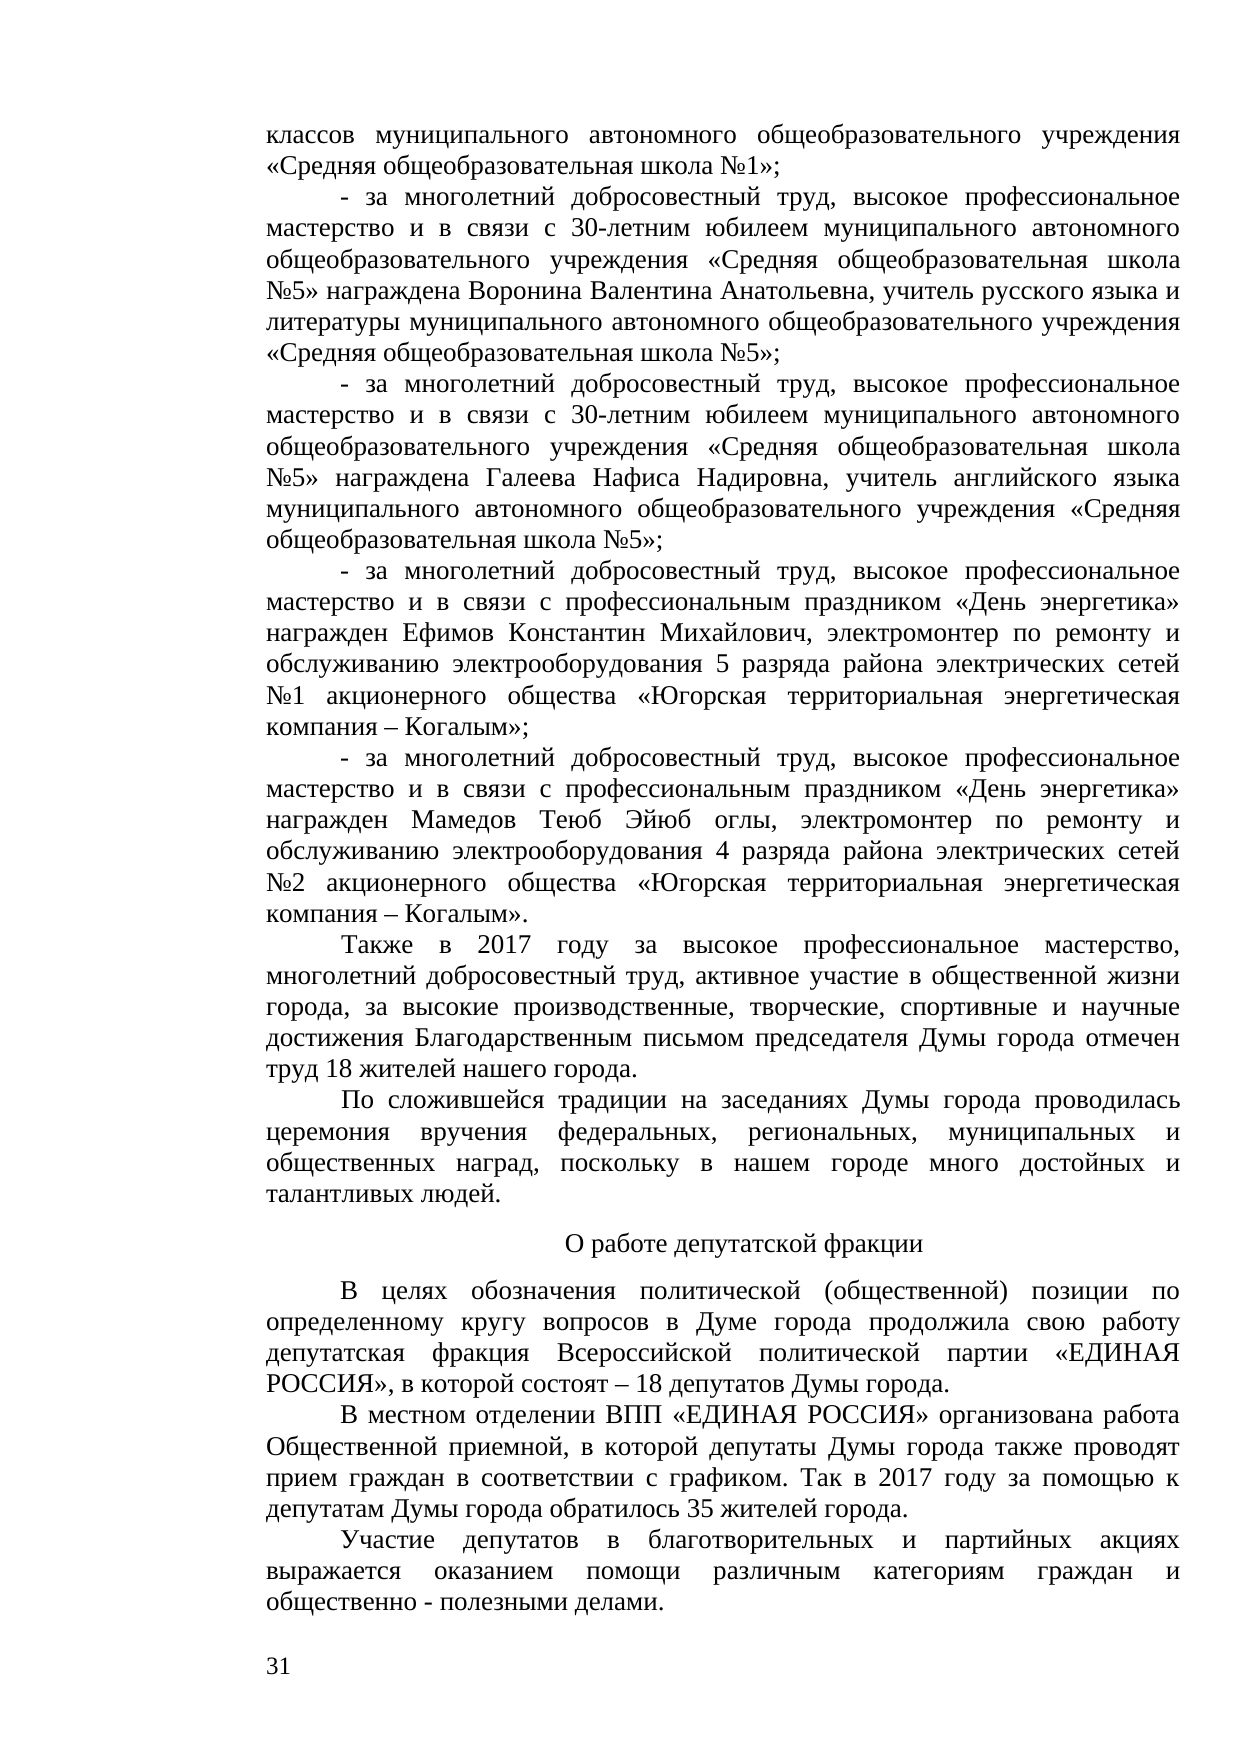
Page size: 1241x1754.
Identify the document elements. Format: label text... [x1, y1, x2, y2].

text - за многолетний добросовестный труд, высокое профессиональное мастерство и в связи с профессиональным праздником «День энергетика» награжден Ефимов Константин Михайлович, электромонтер по ремонту и обслуживанию электрооборудования 5 разряда района электрических сетей №1 акционерного общества «Югорская территориальная энергетическая компания – Когалым»; [266, 554, 1181, 741]
text - за многолетний добросовестный труд, высокое профессиональное мастерство и в связи с 30-летним юбилеем муниципального автономного общеобразовательного учреждения «Средняя общеобразовательная школа №5» награждена Воронина Валентина Анатольевна, учитель русского языка и литературы муниципального автономного общеобразовательного учреждения «Средняя общеобразовательная школа №5»; [266, 180, 1181, 367]
text Также в 2017 году за высокое профессиональное мастерство, многолетний добросовестный труд, активное участие в общественной жизни города, за высокие производственные, творческие, спортивные и научные достижения Благодарственным письмом председателя Думы города отмечен труд 18 жителей нашего города. [266, 928, 1181, 1084]
text В местном отделении ВПП «ЕДИНАЯ РОССИЯ» организована работа Общественной приемной, в которой депутаты Думы города также проводят прием граждан в соответствии с графиком. Так в 2017 году за помощью к депутатам Думы города обратилось 35 жителей города. [266, 1399, 1181, 1523]
text По сложившейся традиции на заседаниях Думы города проводилась церемония вручения федеральных, региональных, муниципальных и общественных наград, поскольку в нашем городе много достойных и талантливых людей. [266, 1084, 1181, 1208]
text Участие депутатов в благотворительных и партийных акциях выражается оказанием помощи различным категориям граждан и общественно - полезными делами. [266, 1523, 1181, 1617]
text О работе депутатской фракции [266, 1227, 1181, 1258]
text - за многолетний добросовестный труд, высокое профессиональное мастерство и в связи с профессиональным праздником «День энергетика» награжден Мамедов Теюб Эйюб оглы, электромонтер по ремонту и обслуживанию электрооборудования 4 разряда района электрических сетей №2 акционерного общества «Югорская территориальная энергетическая компания – Когалым». [266, 741, 1181, 928]
text - за многолетний добросовестный труд, высокое профессиональное мастерство и в связи с 30-летним юбилеем муниципального автономного общеобразовательного учреждения «Средняя общеобразовательная школа №5» награждена Галеева Нафиса Надировна, учитель английского языка муниципального автономного общеобразовательного учреждения «Средняя общеобразовательная школа №5»; [266, 367, 1181, 554]
text В целях обозначения политической (общественной) позиции по определенному кругу вопросов в Думе города продолжила свою работу депутатская фракция Всероссийской политической партии «ЕДИНАЯ РОССИЯ», в которой состоят – 18 депутатов Думы города. [266, 1274, 1181, 1399]
